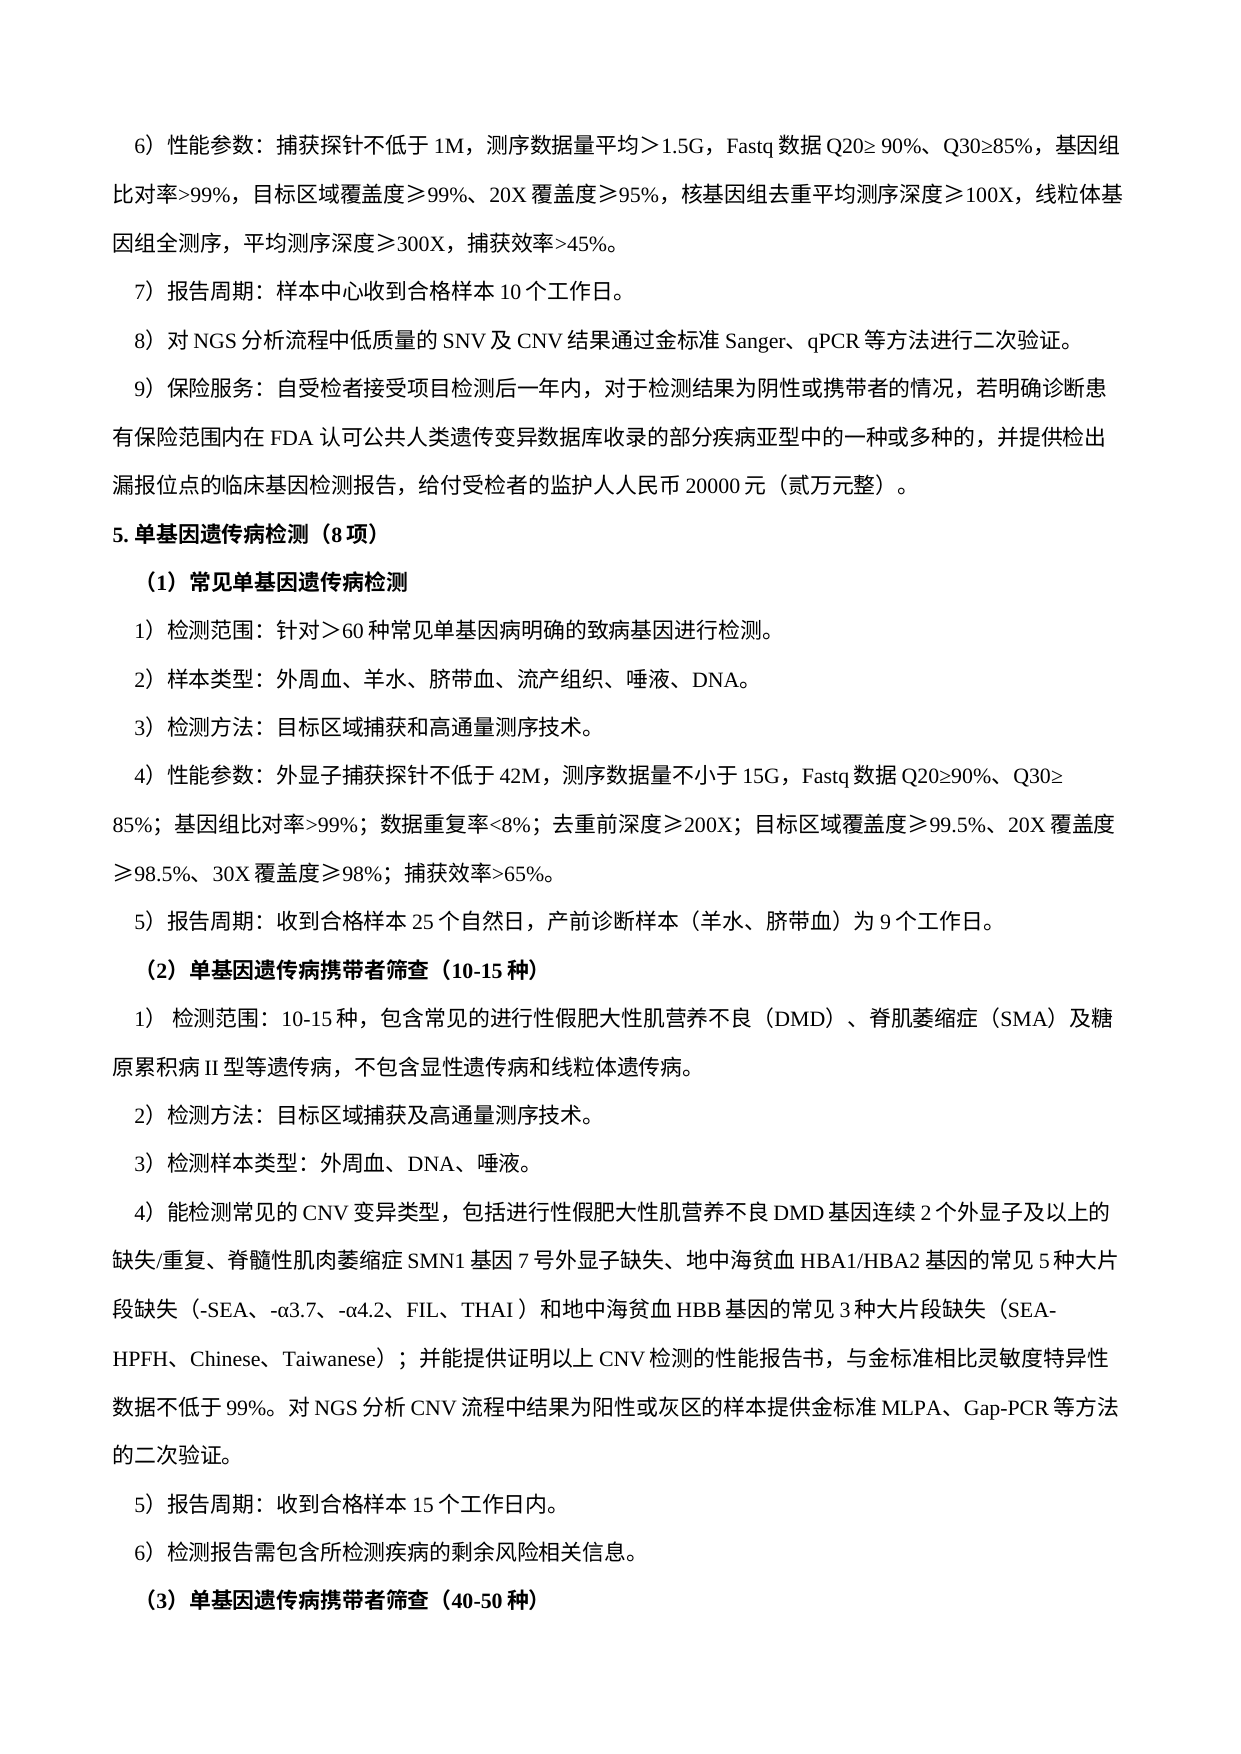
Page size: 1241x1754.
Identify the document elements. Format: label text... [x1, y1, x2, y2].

text 3）检测方法：目标区域捕获和高通量测序技术。 [112, 710, 1128, 742]
text 5）报告周期：收到合格样本25个自然日，产前诊断样本（羊水、脐带血）为9个工作日。 [112, 904, 1128, 936]
text 9）保险服务：自受检者接受项目检测后一年内，对于检测结果为阴性或携带者的情况，若明确诊断患有保险范围内在FDA 认可公共人类遗传变异数据库收录的部分疾病亚型中的一种或多种的，并提供检出漏报位点的临床基因检测报告，给付受检者的监护人人民币20000元（贰万元整）。 [112, 371, 1128, 501]
text 6）检测报告需包含所检测疾病的剩余风险相关信息。 [112, 1535, 1128, 1567]
text 1）检测范围：针对＞60种常见单基因病明确的致病基因进行检测。 [112, 613, 1128, 646]
text 5. 单基因遗传病检测（8项） [112, 516, 1128, 549]
text 2）检测方法：目标区域捕获及高通量测序技术。 [112, 1098, 1128, 1130]
text 4）性能参数：外显子捕获探针不低于42M，测序数据量不小于15G，Fastq数据Q20≥90%、Q30≥ 85%；基因组比对率>99%；数据重复率<8%；去重前深度≥200X；目标区域覆盖度≥99.5%、20X覆盖度≥98.5%、30X覆盖度≥98%；捕获效率>65%。 [112, 758, 1128, 888]
text 5）报告周期：收到合格样本15个工作日内。 [112, 1486, 1128, 1519]
text 6）性能参数：捕获探针不低于1M，测序数据量平均＞1.5G，Fastq数据Q20≥ 90%、Q30≥85%，基因组比对率>99%，目标区域覆盖度≥99%、20X覆盖度≥95%，核基因组去重平均测序深度≥100X，线粒体基因组全测序，平均测序深度≥300X，捕获效率>45%。 [112, 128, 1128, 258]
text 2）样本类型：外周血、羊水、脐带血、流产组织、唾液、DNA。 [112, 661, 1128, 694]
text （3）单基因遗传病携带者筛查（40-50种） [112, 1583, 1128, 1616]
text 3）检测样本类型：外周血、DNA、唾液。 [112, 1146, 1128, 1178]
text 8）对NGS分析流程中低质量的SNV及CNV结果通过金标准Sanger、qPCR等方法进行二次验证。 [112, 322, 1128, 355]
text 4）能检测常见的CNV变异类型，包括进行性假肥大性肌营养不良DMD基因连续2个外显子及以上的缺失/重复、脊髓性肌肉萎缩症SMN1基因7号外显子缺失、地中海贫血HBA1/HBA2基因的常见5种大片段缺失（-SEA、-α3.7、-α4.2、FIL、THAI ）和地中海贫血HBB基因的常见3种大片段缺失（SEA-HPFH、Chinese、Taiwanese）；并能提供证明以上CNV检测的性能报告书，与金标准相比灵敏度特异性数据不低于99%。对NGS分析CNV流程中结果为阳性或灰区的样本提供金标准MLPA、Gap-PCR等方法的二次验证。 [112, 1194, 1128, 1471]
text （1）常见单基因遗传病检测 [112, 565, 1128, 597]
text （2）单基因遗传病携带者筛查（10-15种） [112, 952, 1128, 985]
text 1） 检测范围：10-15种，包含常见的进行性假肥大性肌营养不良（DMD）、脊肌萎缩症（SMA）及糖原累积病II型等遗传病，不包含显性遗传病和线粒体遗传病。 [112, 1001, 1128, 1082]
text 7）报告周期：样本中心收到合格样本10个工作日。 [112, 274, 1128, 306]
